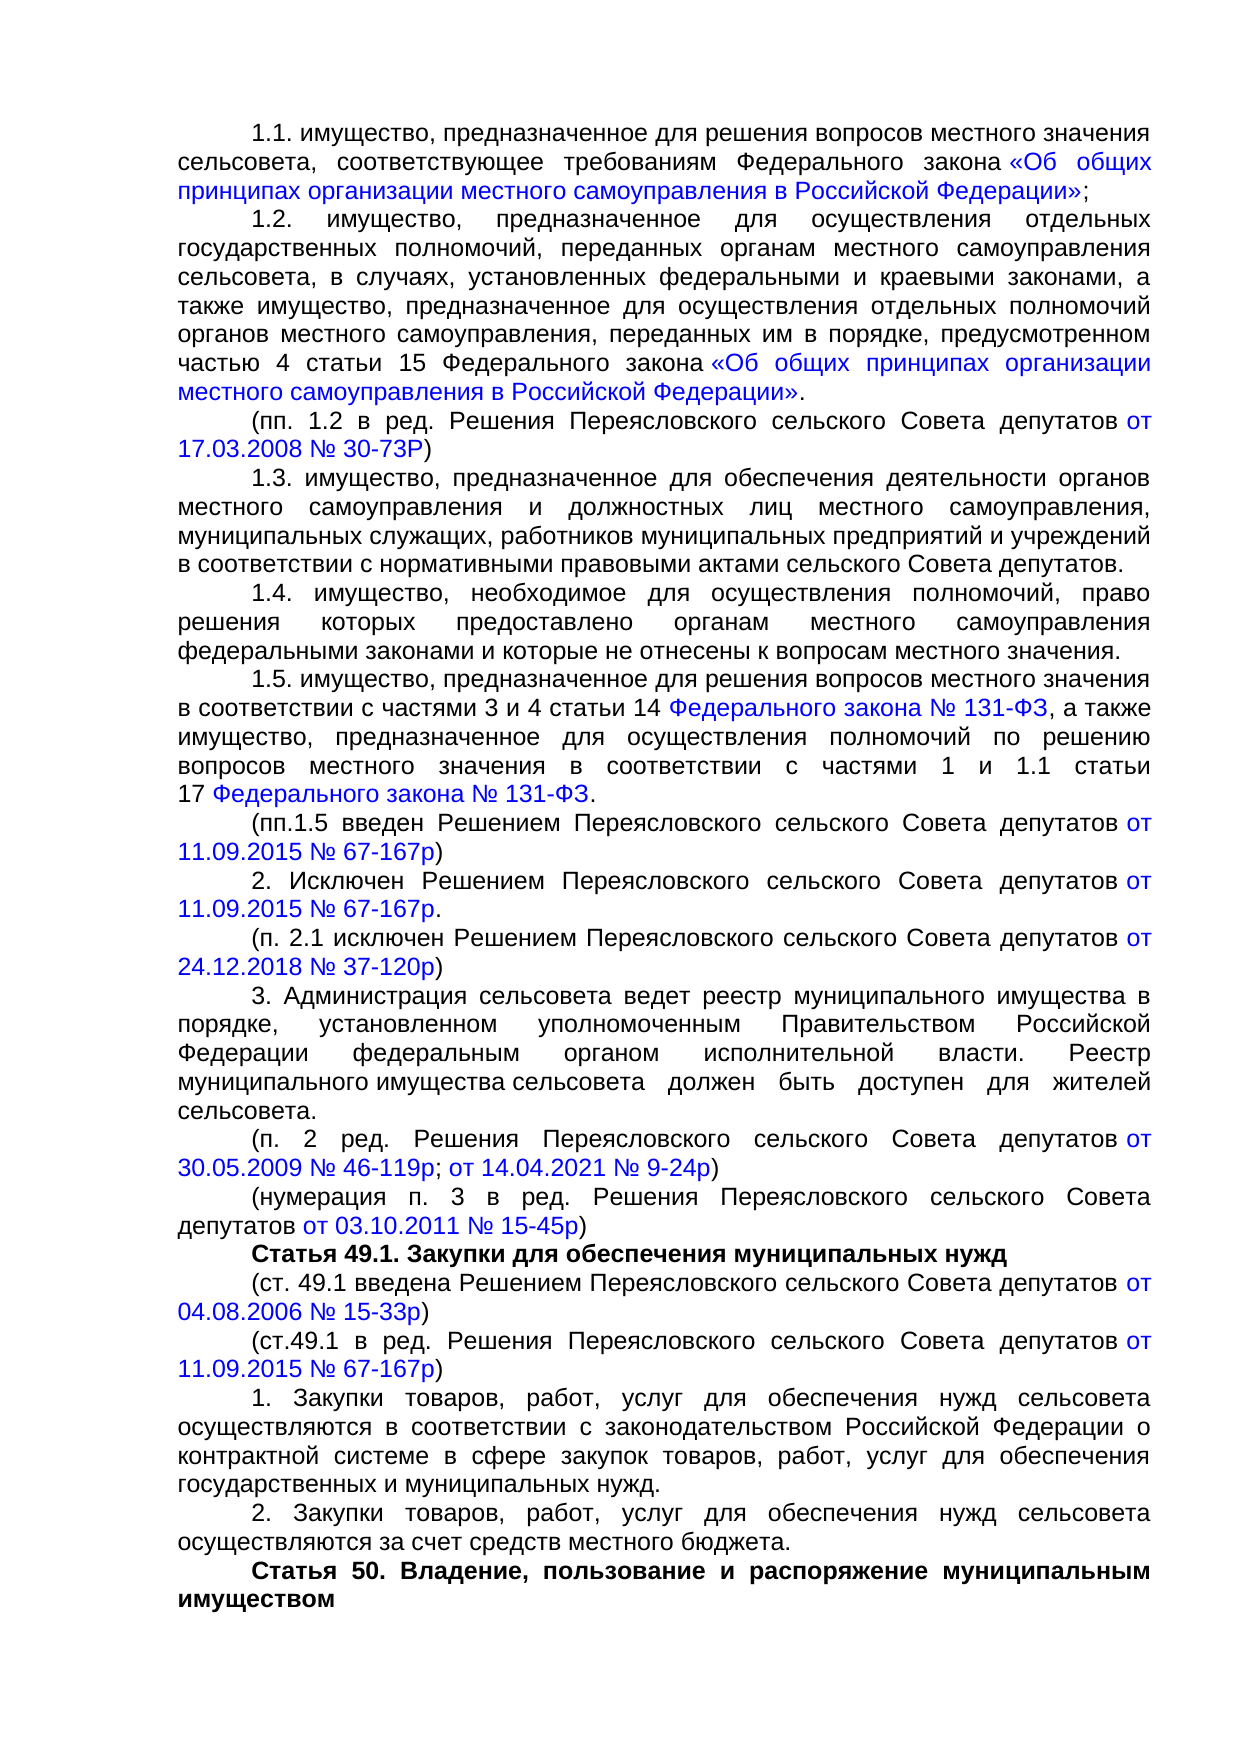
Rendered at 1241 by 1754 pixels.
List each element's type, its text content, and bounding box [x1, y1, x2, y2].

text (пп.1.5 введен Решением Переясловского сельского Совета депутатов от 11.09.2015 № 67-167р) [177, 808, 1152, 866]
text (п. 2 ред. Решения Переясловского сельского Совета депутатов от 30.05.2009 № 46-119р; от 14.04.2021 № 9-24р) [177, 1124, 1152, 1182]
text (п. 2.1 исключен Решением Переясловского сельского Совета депутатов от 24.12.2018 № 37-120р) [177, 923, 1152, 981]
text 1.1. имущество, предназначенное для решения вопросов местного значения сельсовета, соответствующее требованиям Федерального закона «Об общих принципах организации местного самоуправления в Российской Федерации»; [177, 118, 1152, 204]
text (нумерация п. 3 в ред. Решения Переясловского сельского Совета депутатов от 03.10.2011 № 15-45р) [177, 1182, 1152, 1239]
text 1.4. имущество, необходимое для осуществления полномочий, право решения которых предоставлено органам местного самоуправления федеральными законами и которые не отнесены к вопросам местного значения. [177, 578, 1152, 664]
text 1.5. имущество, предназначенное для решения вопросов местного значения в соответствии с частями 3 и 4 статьи 14 Федерального закона № 131-ФЗ, а также имущество, предназначенное для осуществления полномочий по решению вопросов местного значения в соответствии с частями 1 и 1.1 статьи 17 Федерального закона № 131-ФЗ. [177, 664, 1152, 808]
text (ст.49.1 в ред. Решения Переясловского сельского Совета депутатов от 11.09.2015 № 67-167р) [177, 1326, 1152, 1383]
text 2. Исключен Решением Переясловского сельского Совета депутатов от 11.09.2015 № 67-167р. [177, 866, 1152, 923]
text (ст. 49.1 введена Решением Переясловского сельского Совета депутатов от 04.08.2006 № 15-33р) [177, 1268, 1152, 1326]
text Статья 50. Владение, пользование и распоряжение муниципальным имуществом [177, 1556, 1152, 1613]
text 2. Закупки товаров, работ, услуг для обеспечения нужд сельсовета осуществляются за счет средств местного бюджета. [177, 1498, 1152, 1556]
text 3. Администрация сельсовета ведет реестр муниципального имущества в порядке, установленном уполномоченным Правительством Российской Федерации федеральным органом исполнительной власти. Реестр муниципального имущества сельсовета должен быть доступен для жителей сельсовета. [177, 981, 1152, 1124]
text 1. Закупки товаров, работ, услуг для обеспечения нужд сельсовета осуществляются в соответствии с законодательством Российской Федерации о контрактной системе в сфере закупок товаров, работ, услуг для обеспечения государственных и муниципальных нужд. [177, 1383, 1152, 1498]
text (пп. 1.2 в ред. Решения Переясловского сельского Совета депутатов от 17.03.2008 № 30-73Р) [177, 406, 1152, 463]
text Статья 49.1. Закупки для обеспечения муниципальных нужд [177, 1239, 1152, 1268]
text 1.2. имущество, предназначенное для осуществления отдельных государственных полномочий, переданных органам местного самоуправления сельсовета, в случаях, установленных федеральными и краевыми законами, а также имущество, предназначенное для осуществления отдельных полномочий органов местного самоуправления, переданных им в порядке, предусмотренном частью 4 статьи 15 Федерального закона «Об общих принципах организации местного самоуправления в Российской Федерации». [177, 204, 1152, 406]
text 1.3. имущество, предназначенное для обеспечения деятельности органов местного самоуправления и должностных лиц местного самоуправления, муниципальных служащих, работников муниципальных предприятий и учреждений в соответствии с нормативными правовыми актами сельского Совета депутатов. [177, 463, 1152, 578]
